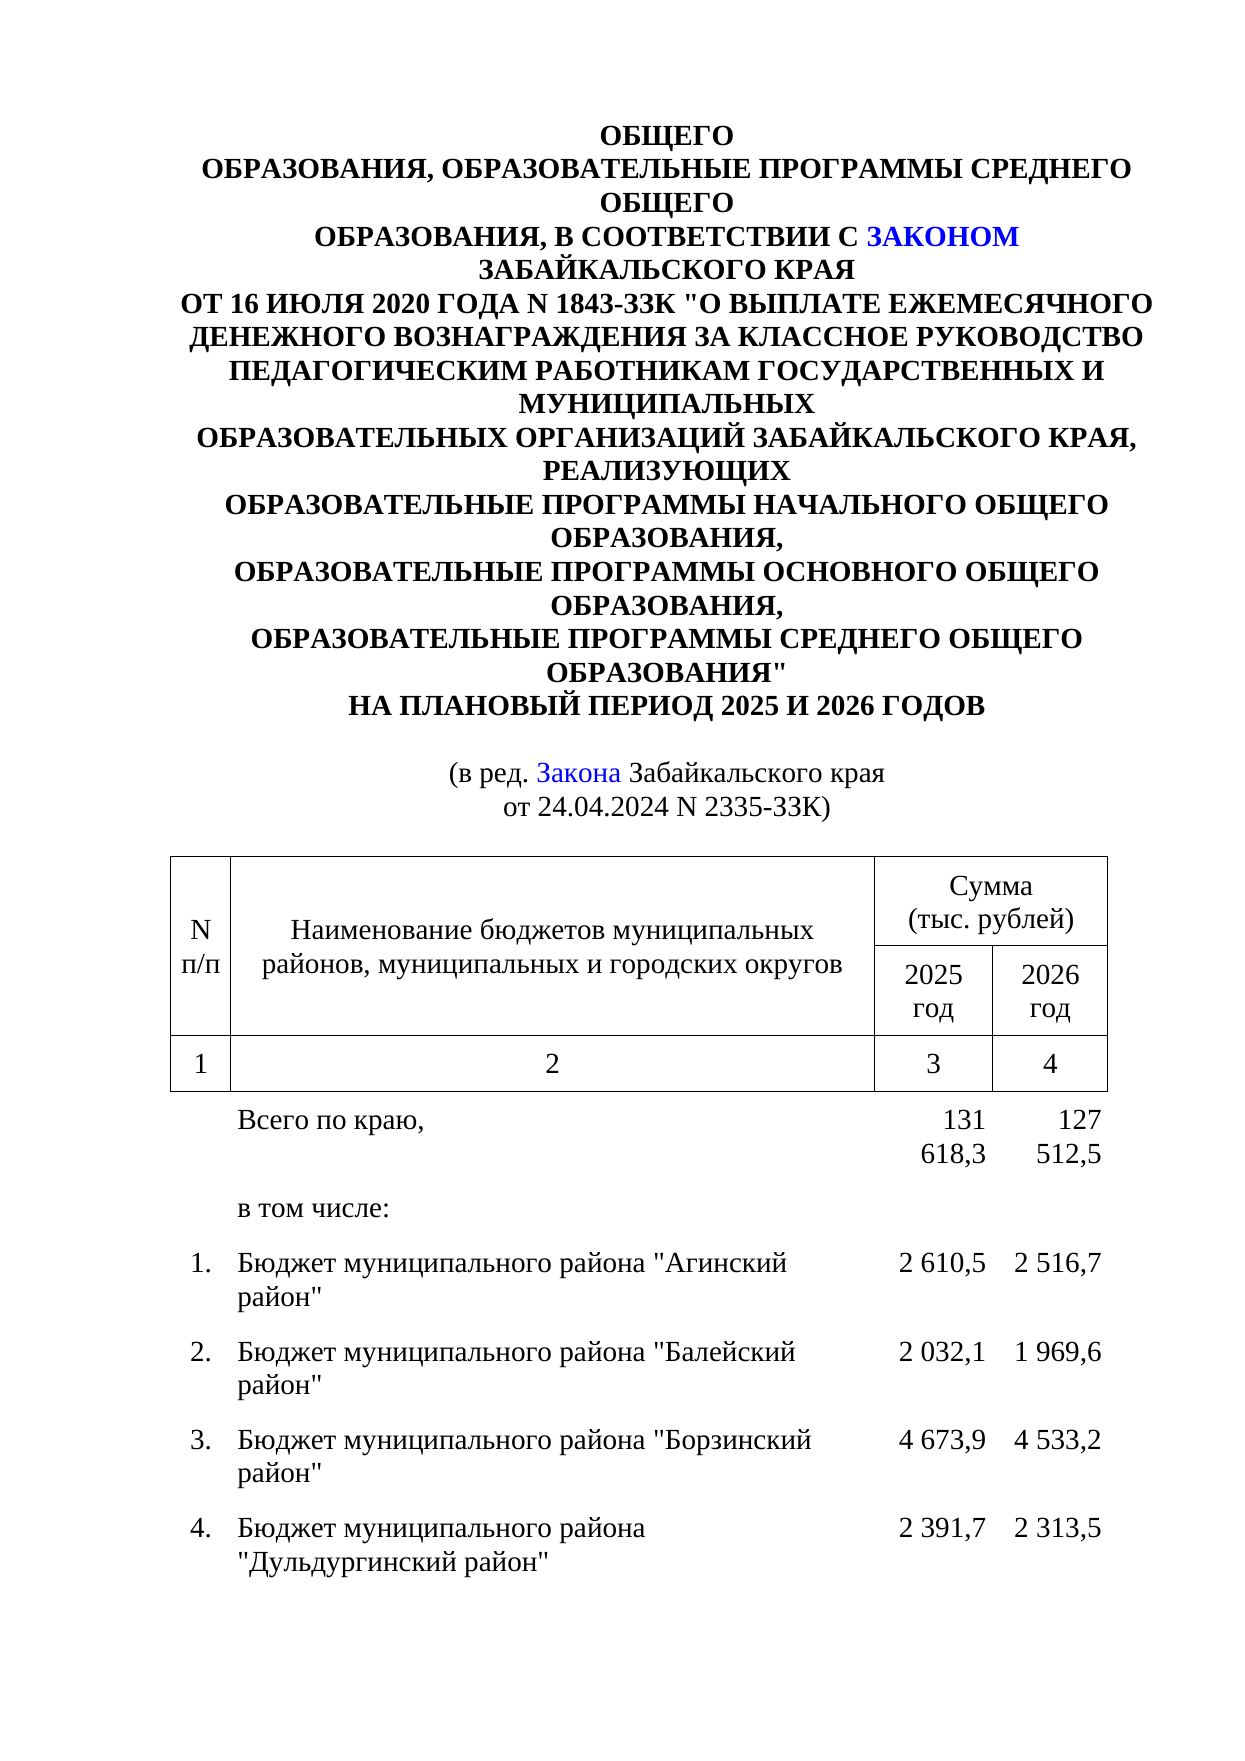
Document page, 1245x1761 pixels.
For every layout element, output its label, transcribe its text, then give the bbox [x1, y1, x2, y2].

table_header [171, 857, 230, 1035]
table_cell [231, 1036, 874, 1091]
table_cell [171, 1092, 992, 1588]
title ДЕНЕЖНОГО ВОЗНАГРАЖДЕНИЯ ЗА КЛАССНОЕ РУКОВОДСТВО [177, 319, 1156, 353]
text от 24.04.2024 N 2335-ЗЗК) [177, 789, 1156, 822]
title ОБРАЗОВАНИЯ, В СООТВЕТСТВИИ С ЗАКОНОМ ЗАБАЙКАЛЬСКОГО КРАЯ [177, 219, 1156, 286]
title НА ПЛАНОВЫЙ ПЕРИОД 2025 И 2026 ГОДОВ [177, 688, 1156, 722]
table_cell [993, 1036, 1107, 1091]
title ОБРАЗОВАТЕЛЬНЫЕ ПРОГРАММЫ ОСНОВНОГО ОБЩЕГО ОБРАЗОВАНИЯ, [177, 554, 1156, 621]
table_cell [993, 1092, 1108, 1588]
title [177, 118, 1156, 152]
title ОБРАЗОВАТЕЛЬНЫЕ ПРОГРАММЫ СРЕДНЕГО ОБЩЕГО ОБРАЗОВАНИЯ" [177, 621, 1156, 688]
text (в ред. Закона Забайкальского края [177, 755, 1156, 789]
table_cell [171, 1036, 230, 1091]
title ОБРАЗОВАТЕЛЬНЫХ ОРГАНИЗАЦИЙ ЗАБАЙКАЛЬСКОГО КРАЯ, РЕАЛИЗУЮЩИХ [177, 420, 1156, 487]
title ОБРАЗОВАТЕЛЬНЫЕ ПРОГРАММЫ НАЧАЛЬНОГО ОБЩЕГО ОБРАЗОВАНИЯ, [177, 487, 1156, 554]
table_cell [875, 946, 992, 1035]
title ОБРАЗОВАНИЯ, ОБРАЗОВАТЕЛЬНЫЕ ПРОГРАММЫ СРЕДНЕГО ОБЩЕГО [177, 152, 1156, 219]
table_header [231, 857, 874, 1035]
title ПЕДАГОГИЧЕСКИМ РАБОТНИКАМ ГОСУДАРСТВЕННЫХ И МУНИЦИПАЛЬНЫХ [177, 353, 1156, 420]
title ОТ 16 ИЮЛЯ 2020 ГОДА N 1843-ЗЗК "О ВЫПЛАТЕ ЕЖЕМЕСЯЧНОГО [177, 286, 1156, 319]
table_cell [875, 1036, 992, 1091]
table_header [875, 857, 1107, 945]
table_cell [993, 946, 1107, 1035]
